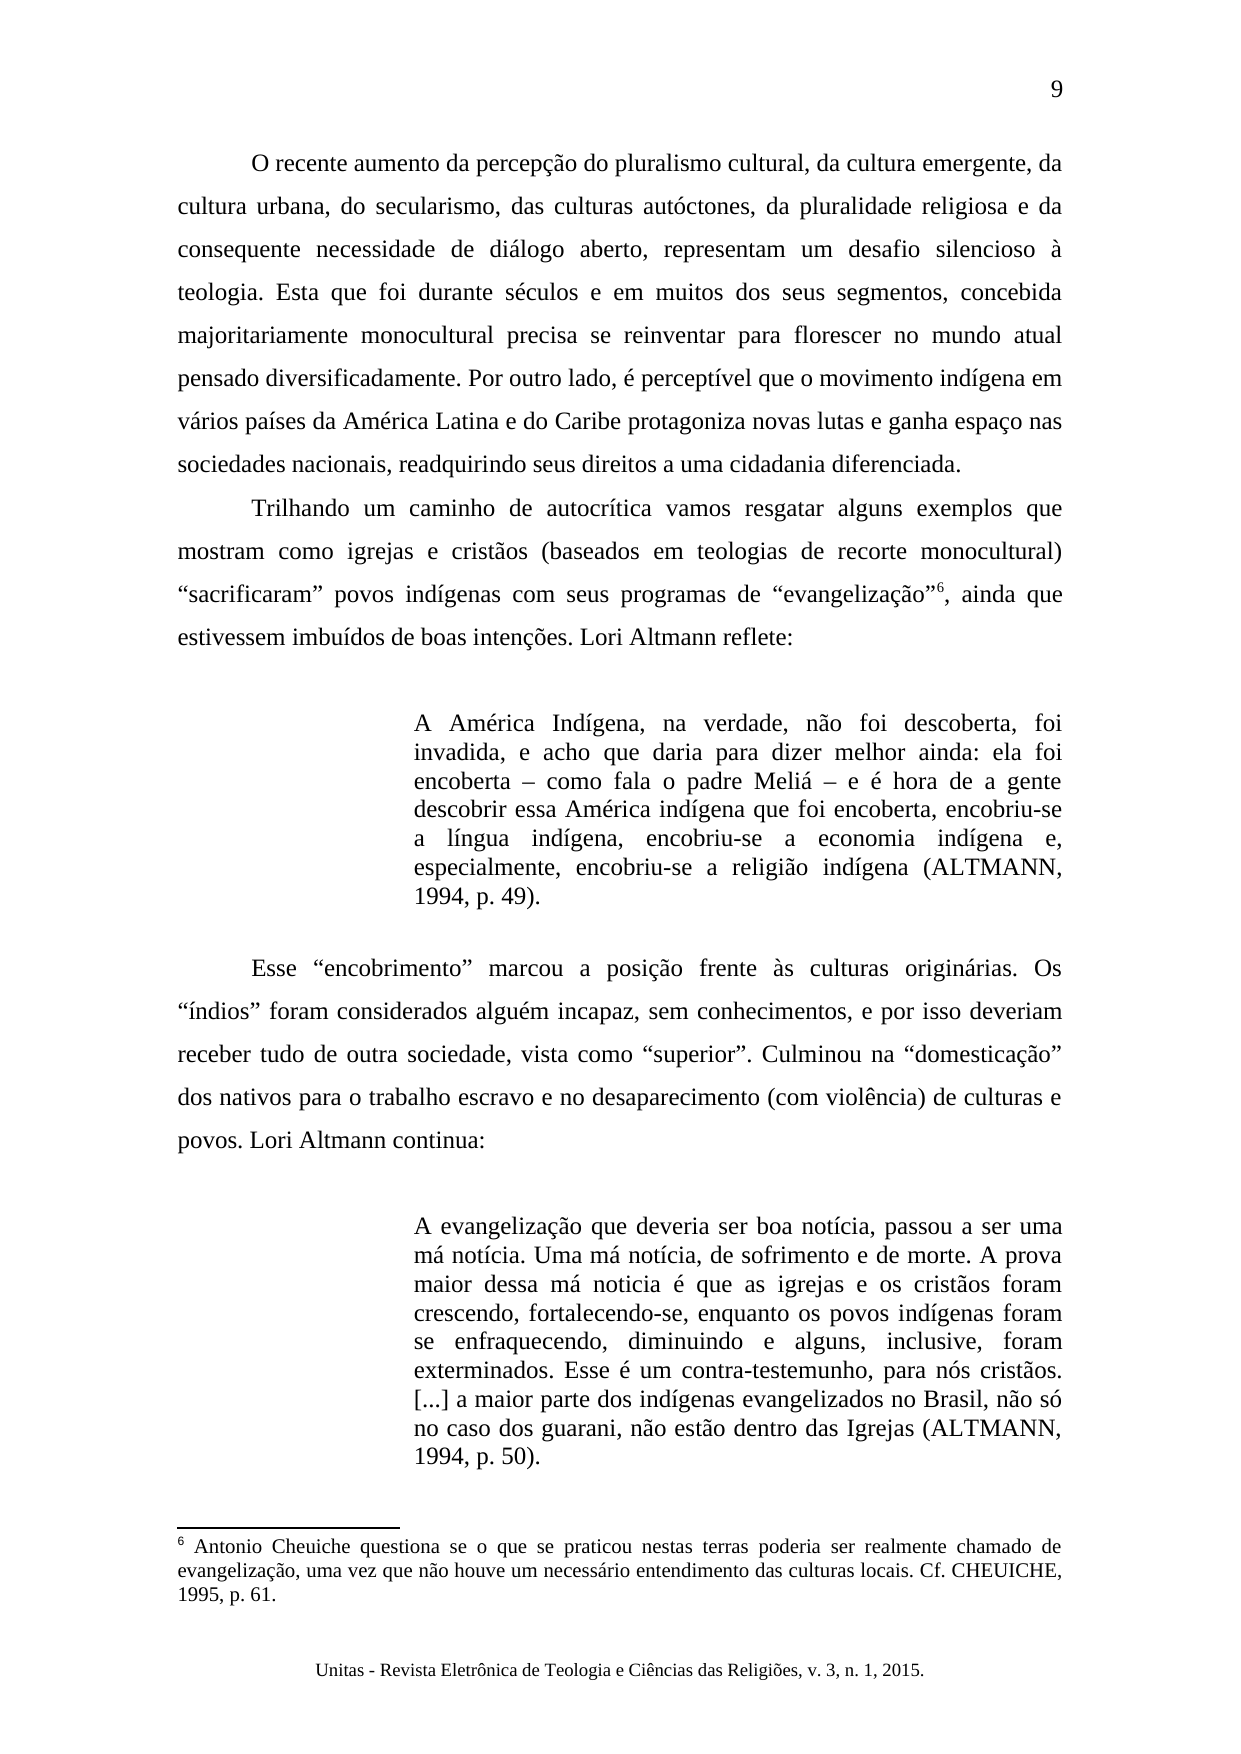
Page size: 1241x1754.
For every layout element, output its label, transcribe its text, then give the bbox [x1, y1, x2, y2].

text A evangelização que deveria ser boa notícia, passou a ser uma má notícia. Uma má notícia, de sofrimento e de morte. A prova maior dessa má noticia é que as igrejas e os cristãos foram crescendo, fortalecendo-se, enquanto os povos indígenas foram se enfraquecendo, diminuindo e alguns, inclusive, foram exterminados. Esse é um contra-testemunho, para nós cristãos. [...] a maior parte dos indígenas evangelizados no Brasil, não só no caso dos guarani, não estão dentro das Igrejas (ALTMANN, 1994, p. 50). [413, 1211, 1063, 1470]
text Esse “encobrimento” marcou a posição frente às culturas originárias. Os “índios” foram considerados alguém incapaz, sem conhecimentos, e por isso deveriam receber tudo de outra sociedade, vista como “superior”. Culminou na “domesticação” dos nativos para o trabalho escravo e no desaparecimento (com violência) de culturas e povos. Lori Altmann continua: [177, 953, 1063, 1154]
text A América Indígena, na verdade, não foi descoberta, foi invadida, e acho que daria para dizer melhor ainda: ela foi encoberta – como fala o padre Meliá – e é hora de a gente descobrir essa América indígena que foi encoberta, encobriu-se a língua indígena, encobriu-se a economia indígena e, especialmente, encobriu-se a religião indígena (ALTMANN, 1994, p. 49). [413, 708, 1063, 909]
text O recente aumento da percepção do pluralismo cultural, da cultura emergente, da cultura urbana, do secularismo, das culturas autóctones, da pluralidade religiosa e da consequente necessidade de diálogo aberto, representam um desafio silencioso à teologia. Esta que foi durante séculos e em muitos dos seus segmentos, concebida majoritariamente monocultural precisa se reinventar para florescer no mundo atual pensado diversificadamente. Por outro lado, é perceptível que o movimento indígena em vários países da América Latina e do Caribe protagoniza novas lutas e ganha espaço nas sociedades nacionais, readquirindo seus direitos a uma cidadania diferenciada. [177, 148, 1063, 478]
text Trilhando um caminho de autocrítica vamos resgatar alguns exemplos que mostram como igrejas e cristãos (baseados em teologias de recorte monocultural) “sacrificaram” povos indígenas com seus programas de “evangelização”, ainda que estivessem imbuídos de boas intenções. Lori Altmann reflete: [177, 493, 1063, 651]
